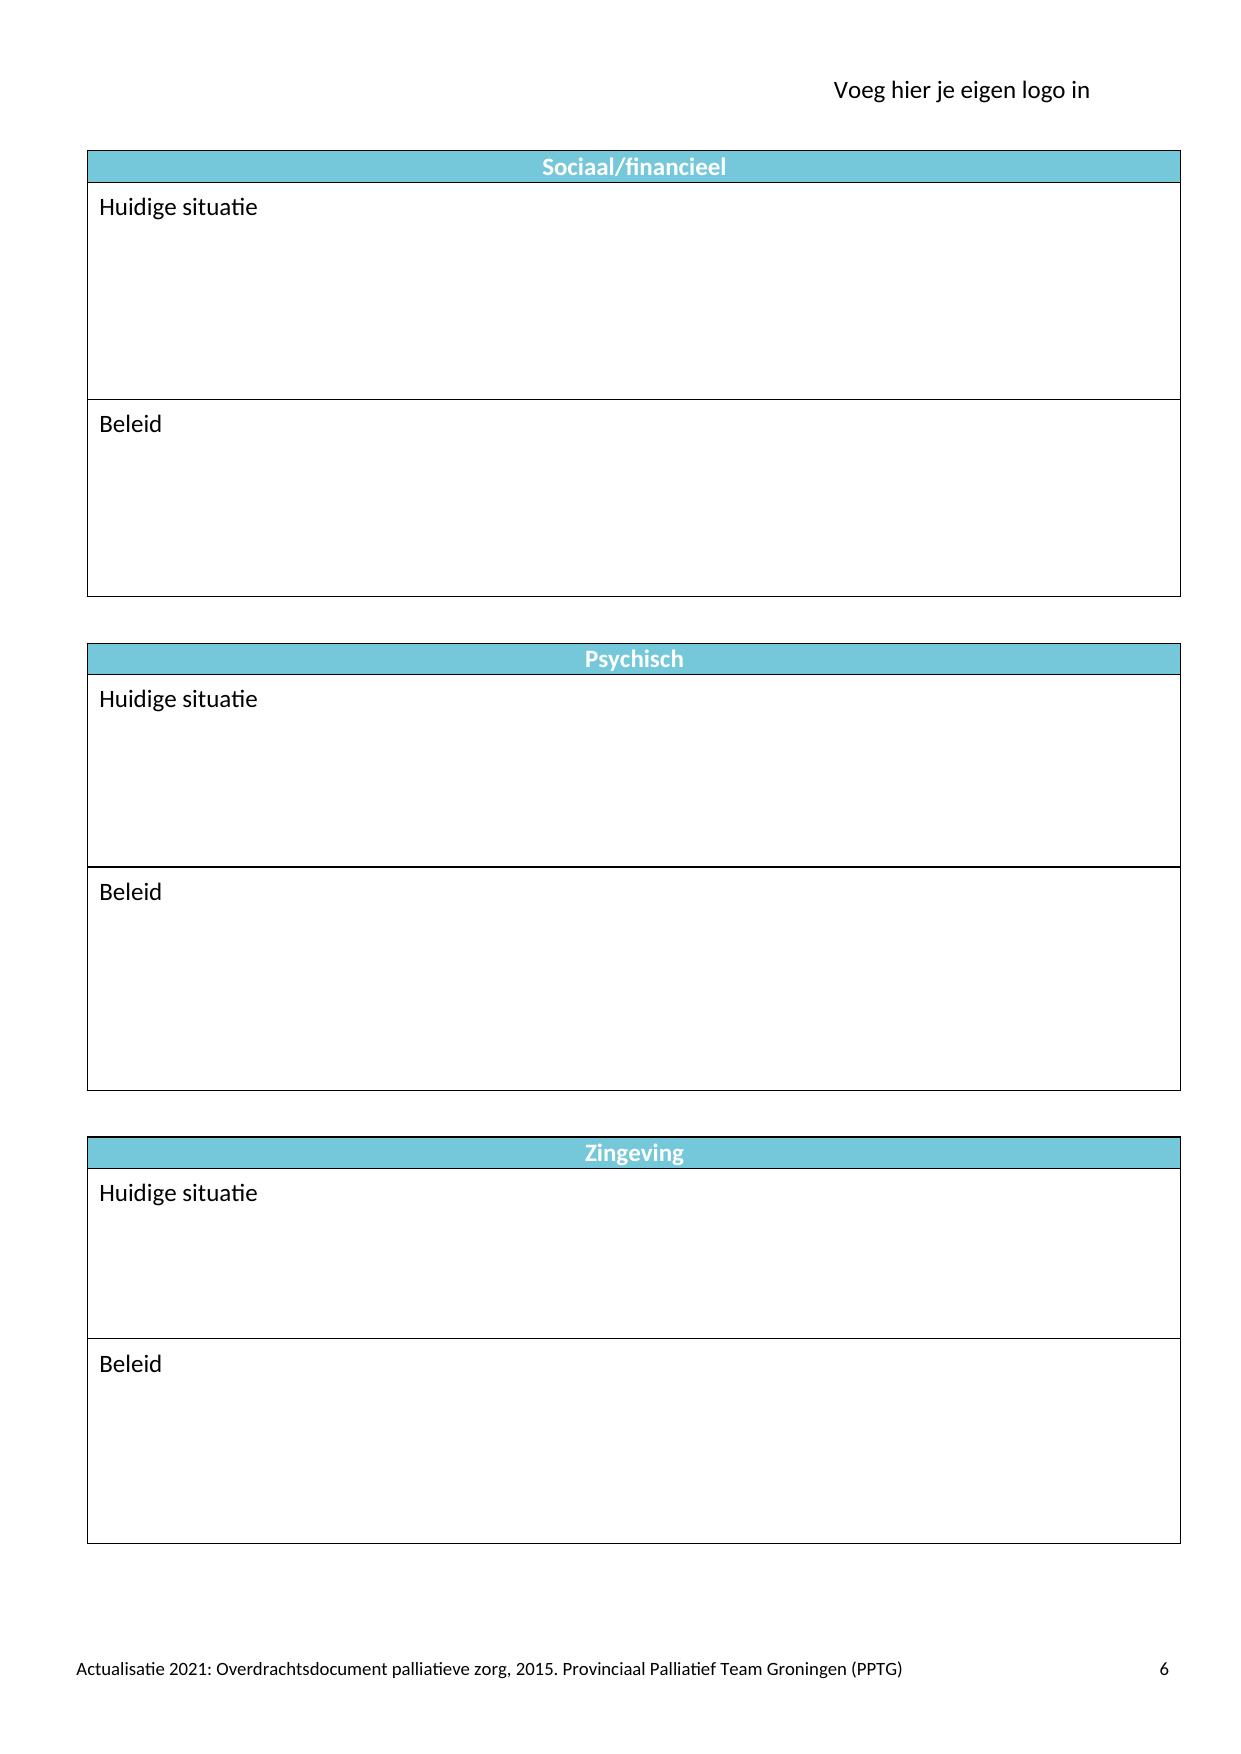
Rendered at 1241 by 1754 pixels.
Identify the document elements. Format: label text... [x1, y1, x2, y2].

table_cell Beleid [88, 868, 1180, 1090]
table_cell Huidige situatie [88, 183, 1180, 399]
table_cell Huidige situatie [88, 1169, 1180, 1338]
table_cell Huidige situatie [88, 675, 1180, 866]
table_cell Beleid [88, 400, 1180, 596]
table_header Zingeving [88, 1138, 1180, 1168]
table_header Psychisch [88, 644, 1180, 674]
table_header Sociaal/financieel [88, 151, 1180, 182]
table_cell Beleid [88, 1339, 1180, 1543]
